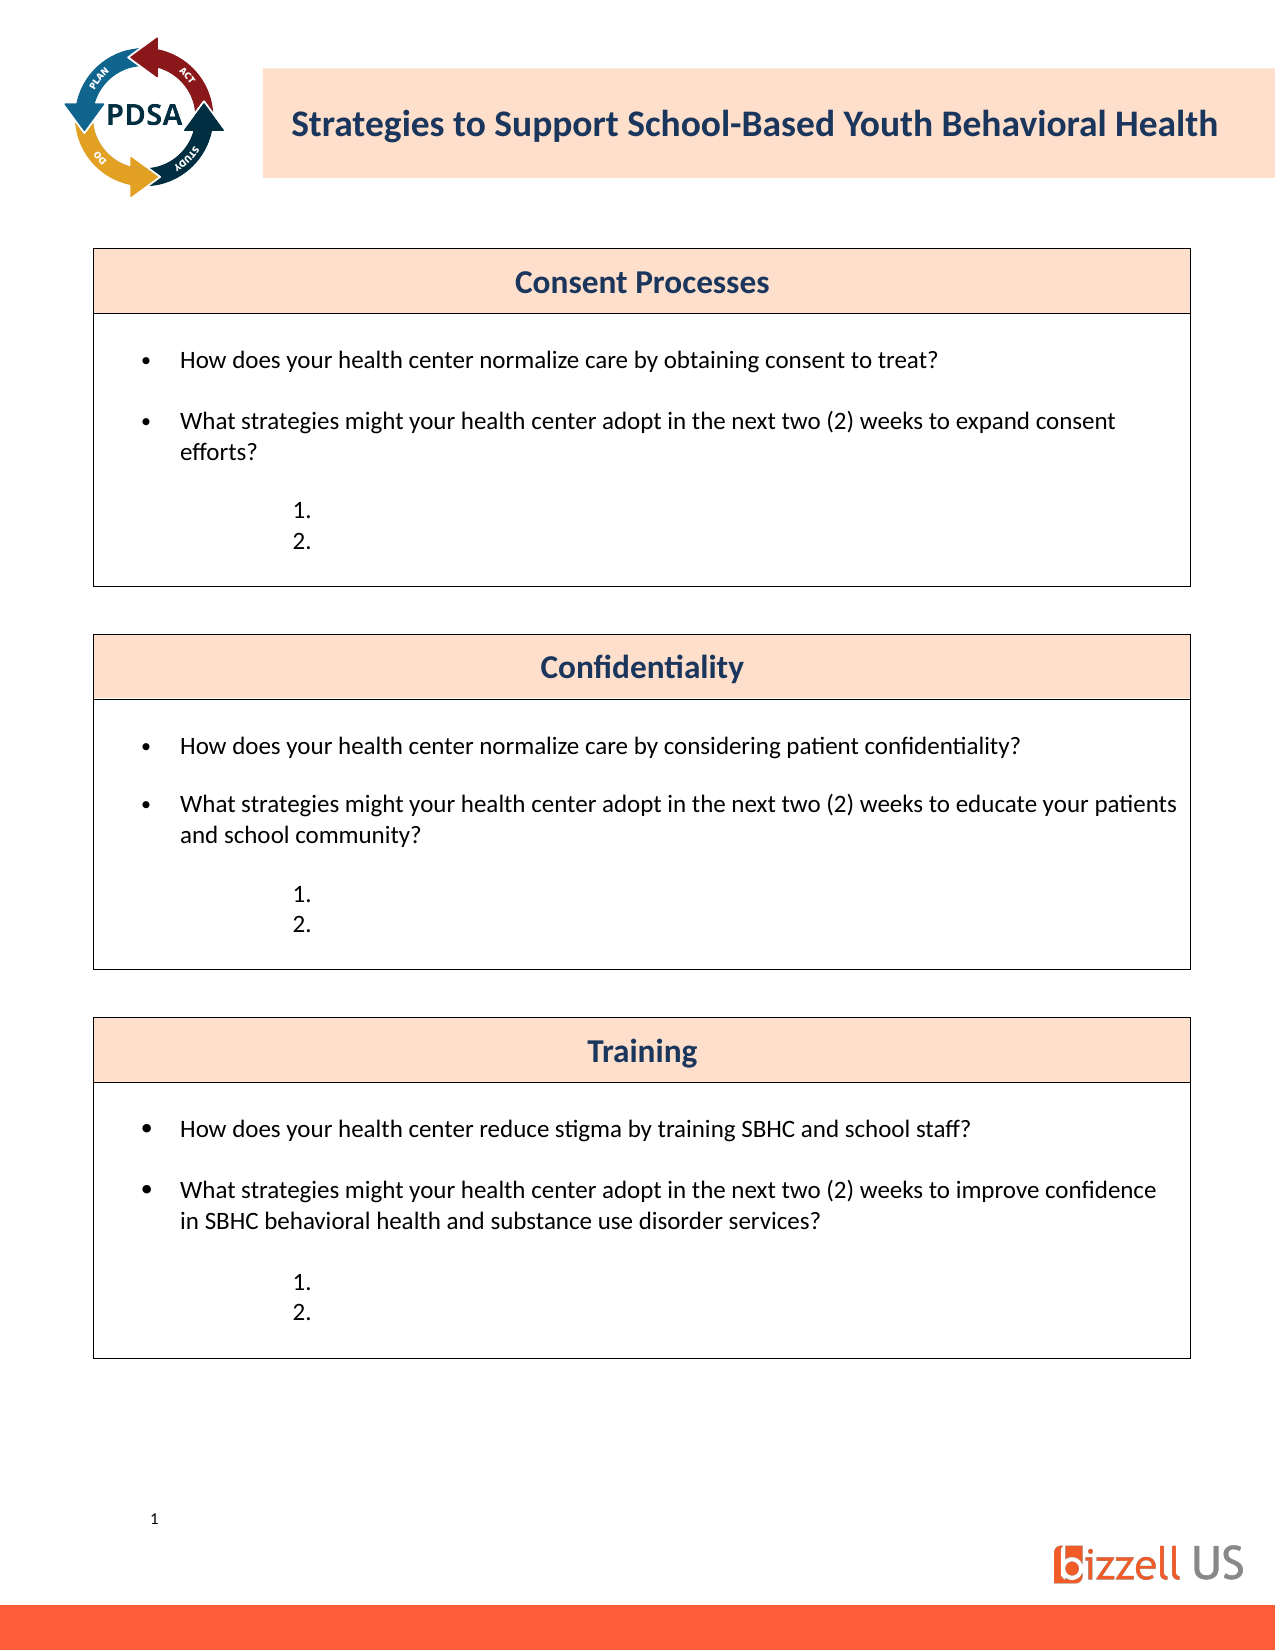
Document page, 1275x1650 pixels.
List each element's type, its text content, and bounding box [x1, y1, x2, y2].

table_header Confidentiality [94, 635, 1190, 698]
picture [56, 28, 232, 207]
table_header Training [94, 1018, 1190, 1082]
table_cell How does your health center normalize care by obtaining consent to treat? What strategies might your health center adopt in the next two (2) weeks to expand consent efforts? [94, 314, 1190, 586]
picture [1050, 1543, 1246, 1584]
table_cell How does your health center normalize care by considering patient confidentiality? What strategies might your health center adopt in the next two (2) weeks to educate your patients and school community? [94, 700, 1190, 969]
table_header Consent Processes [94, 249, 1190, 313]
table_cell How does your health center reduce stigma by training SBHC and school staff? What strategies might your health center adopt in the next two (2) weeks to improve confidence in SBHC behavioral health and substance use disorder services? [94, 1083, 1190, 1357]
